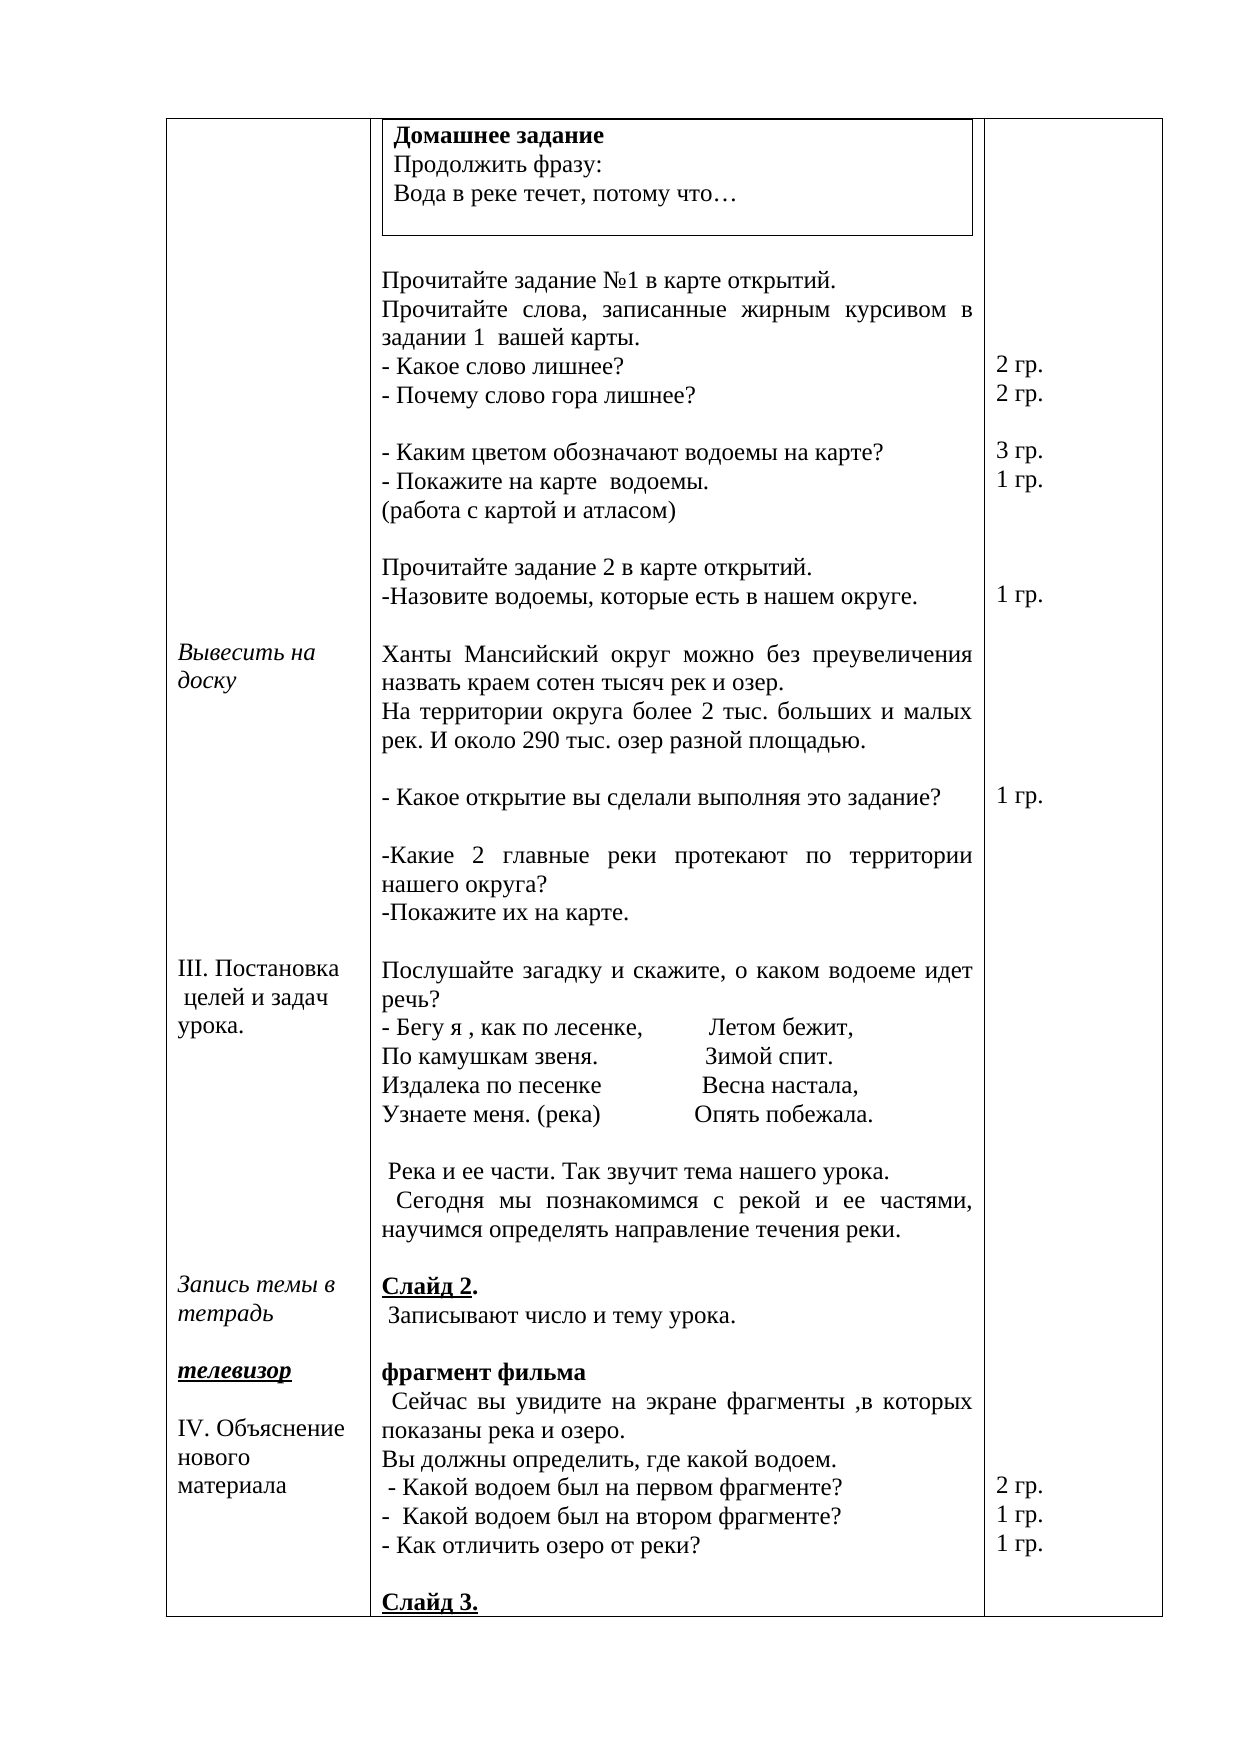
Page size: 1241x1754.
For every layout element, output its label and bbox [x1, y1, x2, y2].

table_cell [371, 119, 984, 1616]
table_cell [985, 119, 1162, 1616]
table_cell [167, 119, 370, 1616]
